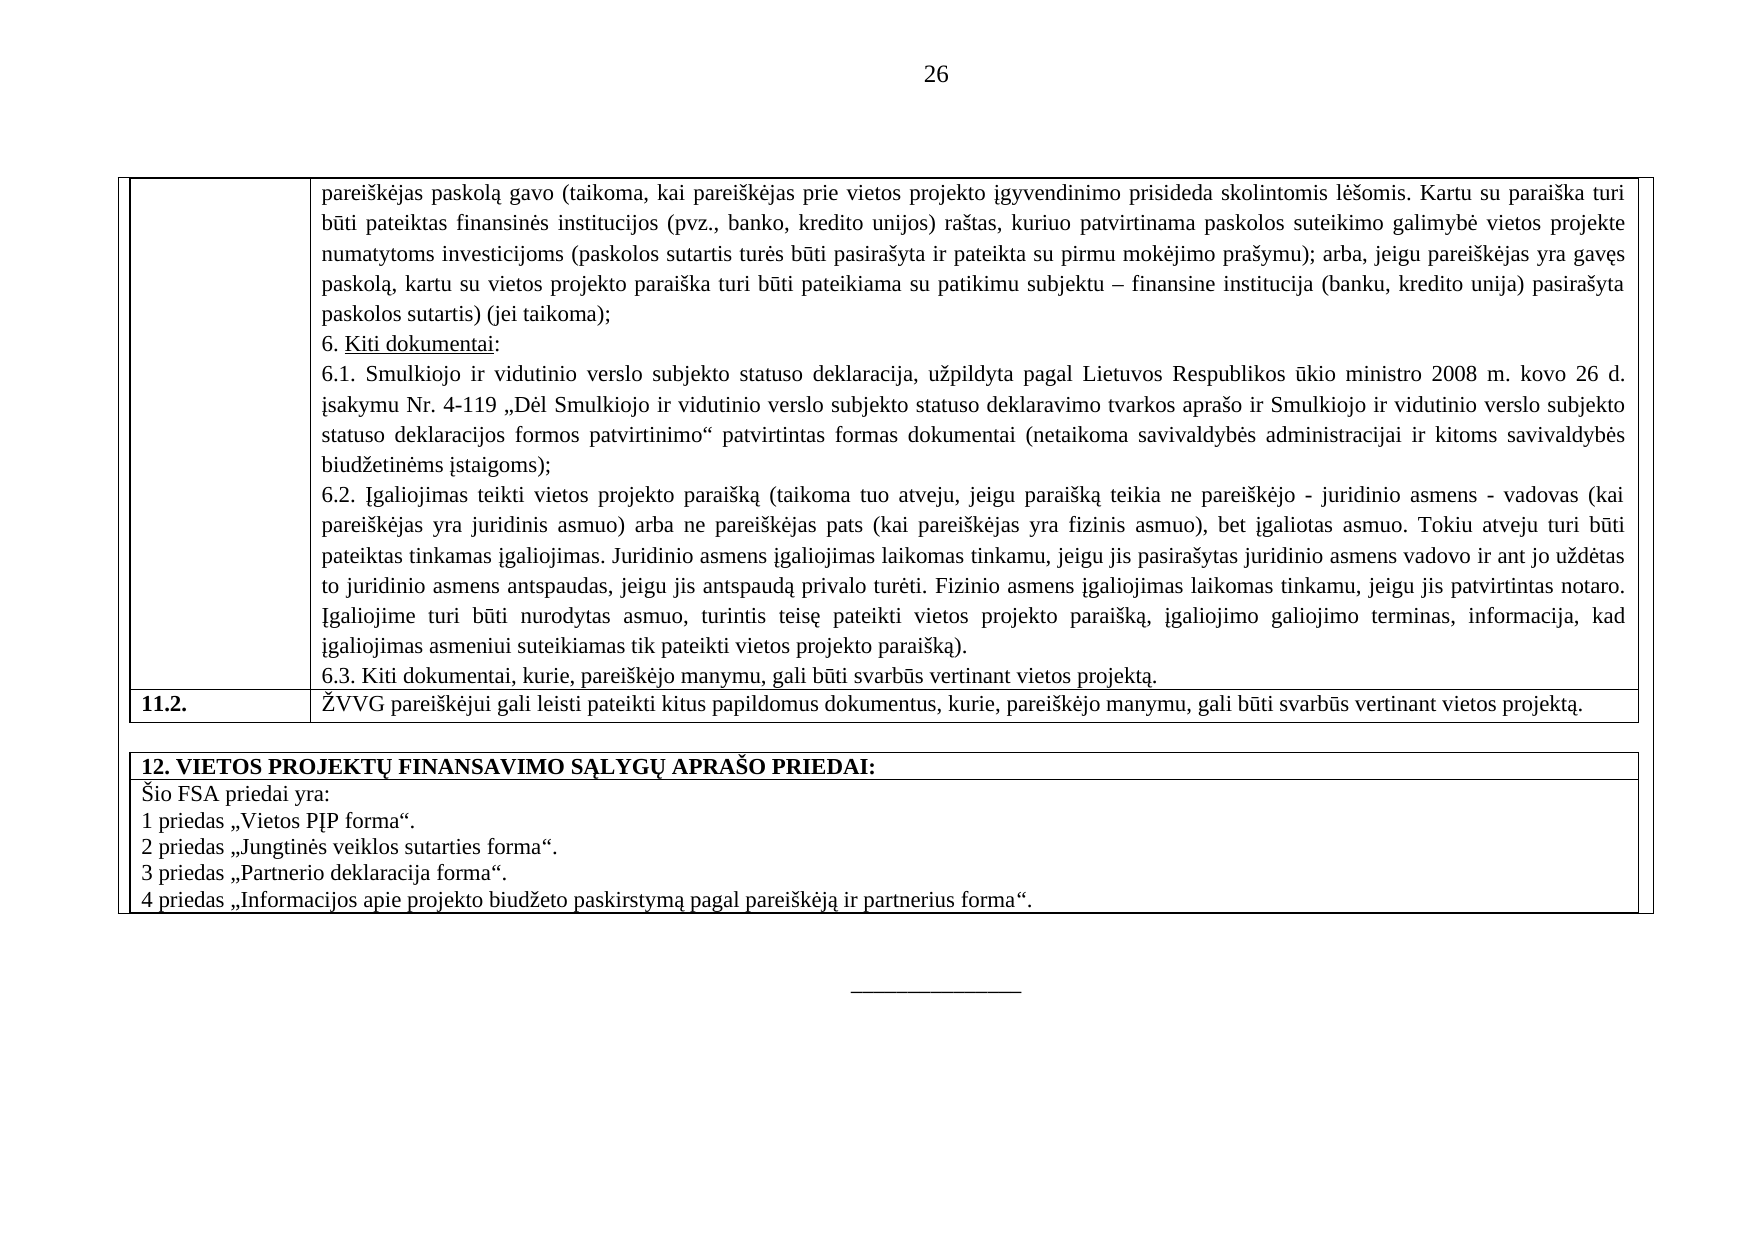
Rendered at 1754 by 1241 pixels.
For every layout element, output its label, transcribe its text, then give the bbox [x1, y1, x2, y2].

text _______________ [177, 968, 1695, 996]
